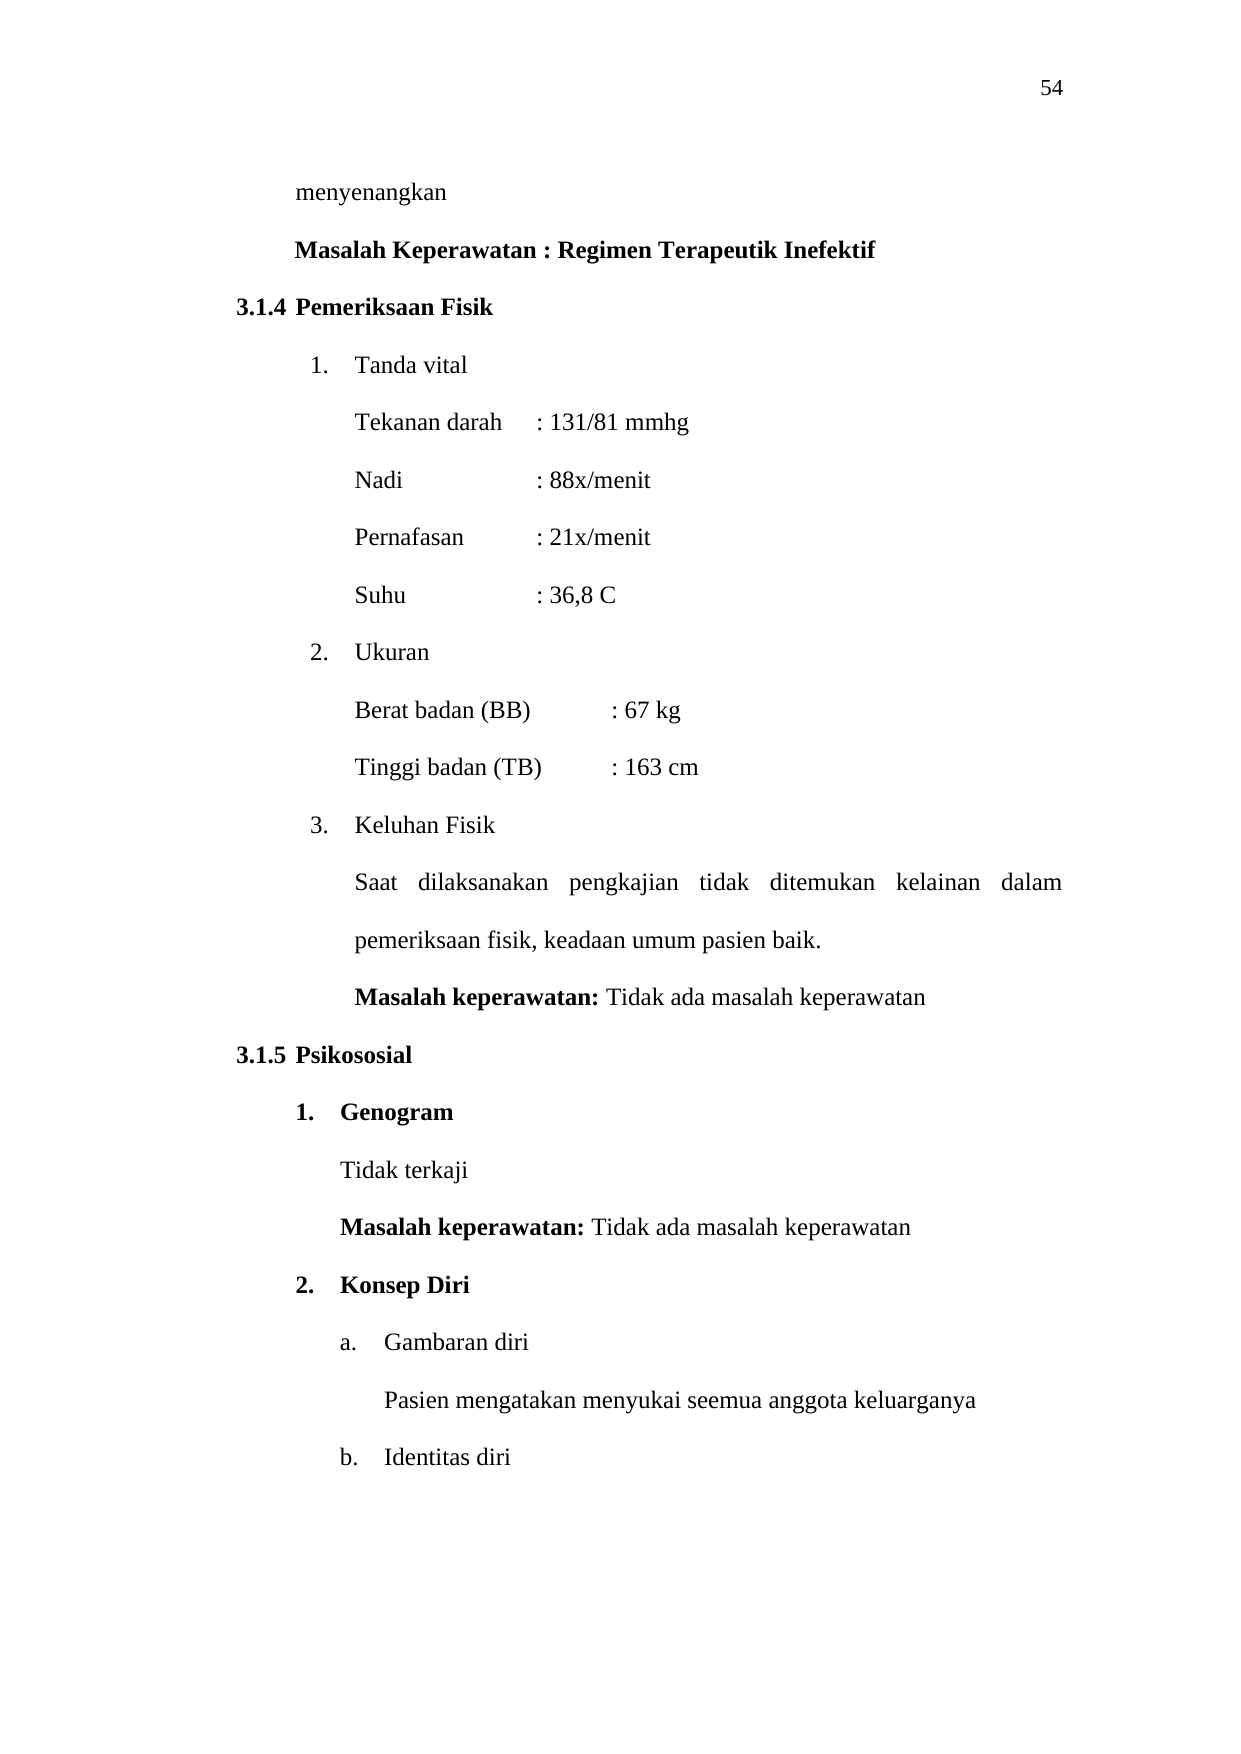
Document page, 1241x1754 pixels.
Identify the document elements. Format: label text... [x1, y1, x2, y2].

list Tekanan darah : 131/81 mmhg [354, 407, 1063, 436]
list Konsep Diri [295, 1270, 1063, 1298]
list Tinggi badan (TB) : 163 cm [354, 752, 1063, 781]
list Masalah keperawatan: Tidak ada masalah keperawatan [340, 1212, 1063, 1241]
list Psikososial [236, 1040, 1063, 1068]
list Keluhan Fisik [310, 810, 1063, 838]
list Tanda vital [310, 350, 1063, 378]
list Gambaran diri [339, 1327, 1063, 1356]
list Pemeriksaan Fisik [236, 292, 1063, 321]
list Identitas diri [339, 1442, 1063, 1471]
list Pasien mengatakan menyukai seemua anggota keluarganya [384, 1385, 1063, 1413]
list Genogram [295, 1097, 1063, 1126]
text Masalah Keperawatan : Regimen Terapeutik Inefektif [236, 235, 1063, 263]
list Saat dilaksanakan pengkajian tidak ditemukan kelainan dalam pemeriksaan fisik, keadaan umum pasien baik. [354, 867, 1063, 953]
list Ukuran [310, 637, 1063, 666]
list Pernafasan : 21x/menit [354, 522, 1063, 551]
list Nadi : 88x/menit [354, 465, 1063, 493]
list Suhu : 36,8 C [354, 580, 1063, 608]
list Tidak terkaji [340, 1155, 1063, 1183]
list Berat badan (BB) : 67 kg [354, 695, 1063, 723]
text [295, 177, 1063, 206]
list Masalah keperawatan: Tidak ada masalah keperawatan [354, 982, 1063, 1011]
